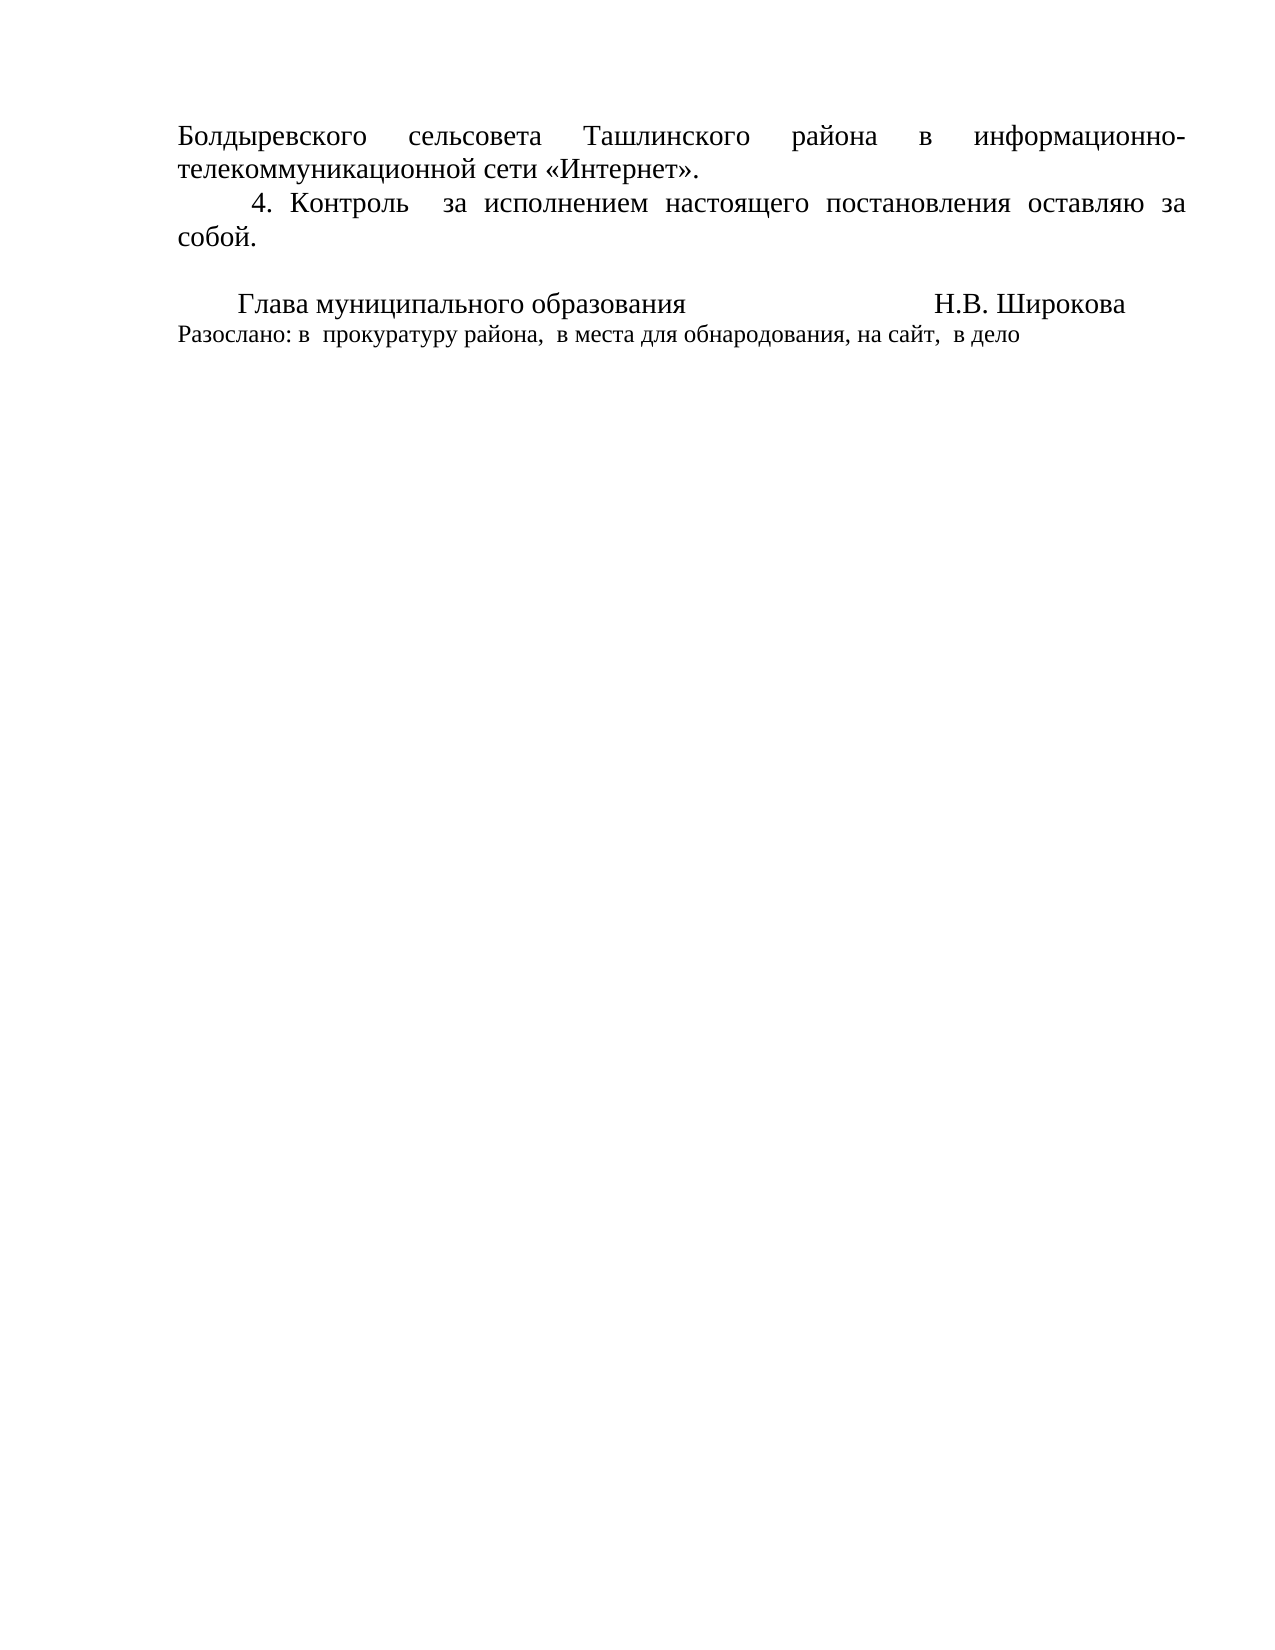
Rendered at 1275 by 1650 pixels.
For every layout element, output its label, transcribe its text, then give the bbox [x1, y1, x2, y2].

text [177, 118, 1186, 185]
text 4. Контроль за исполнением настоящего постановления оставляю за собой. [177, 185, 1186, 252]
text Разослано: в прокуратуру района, в места для обнародования, на сайт, в дело [177, 319, 1186, 348]
text Глава муниципального образования Н.В. Широкова [177, 286, 1186, 319]
